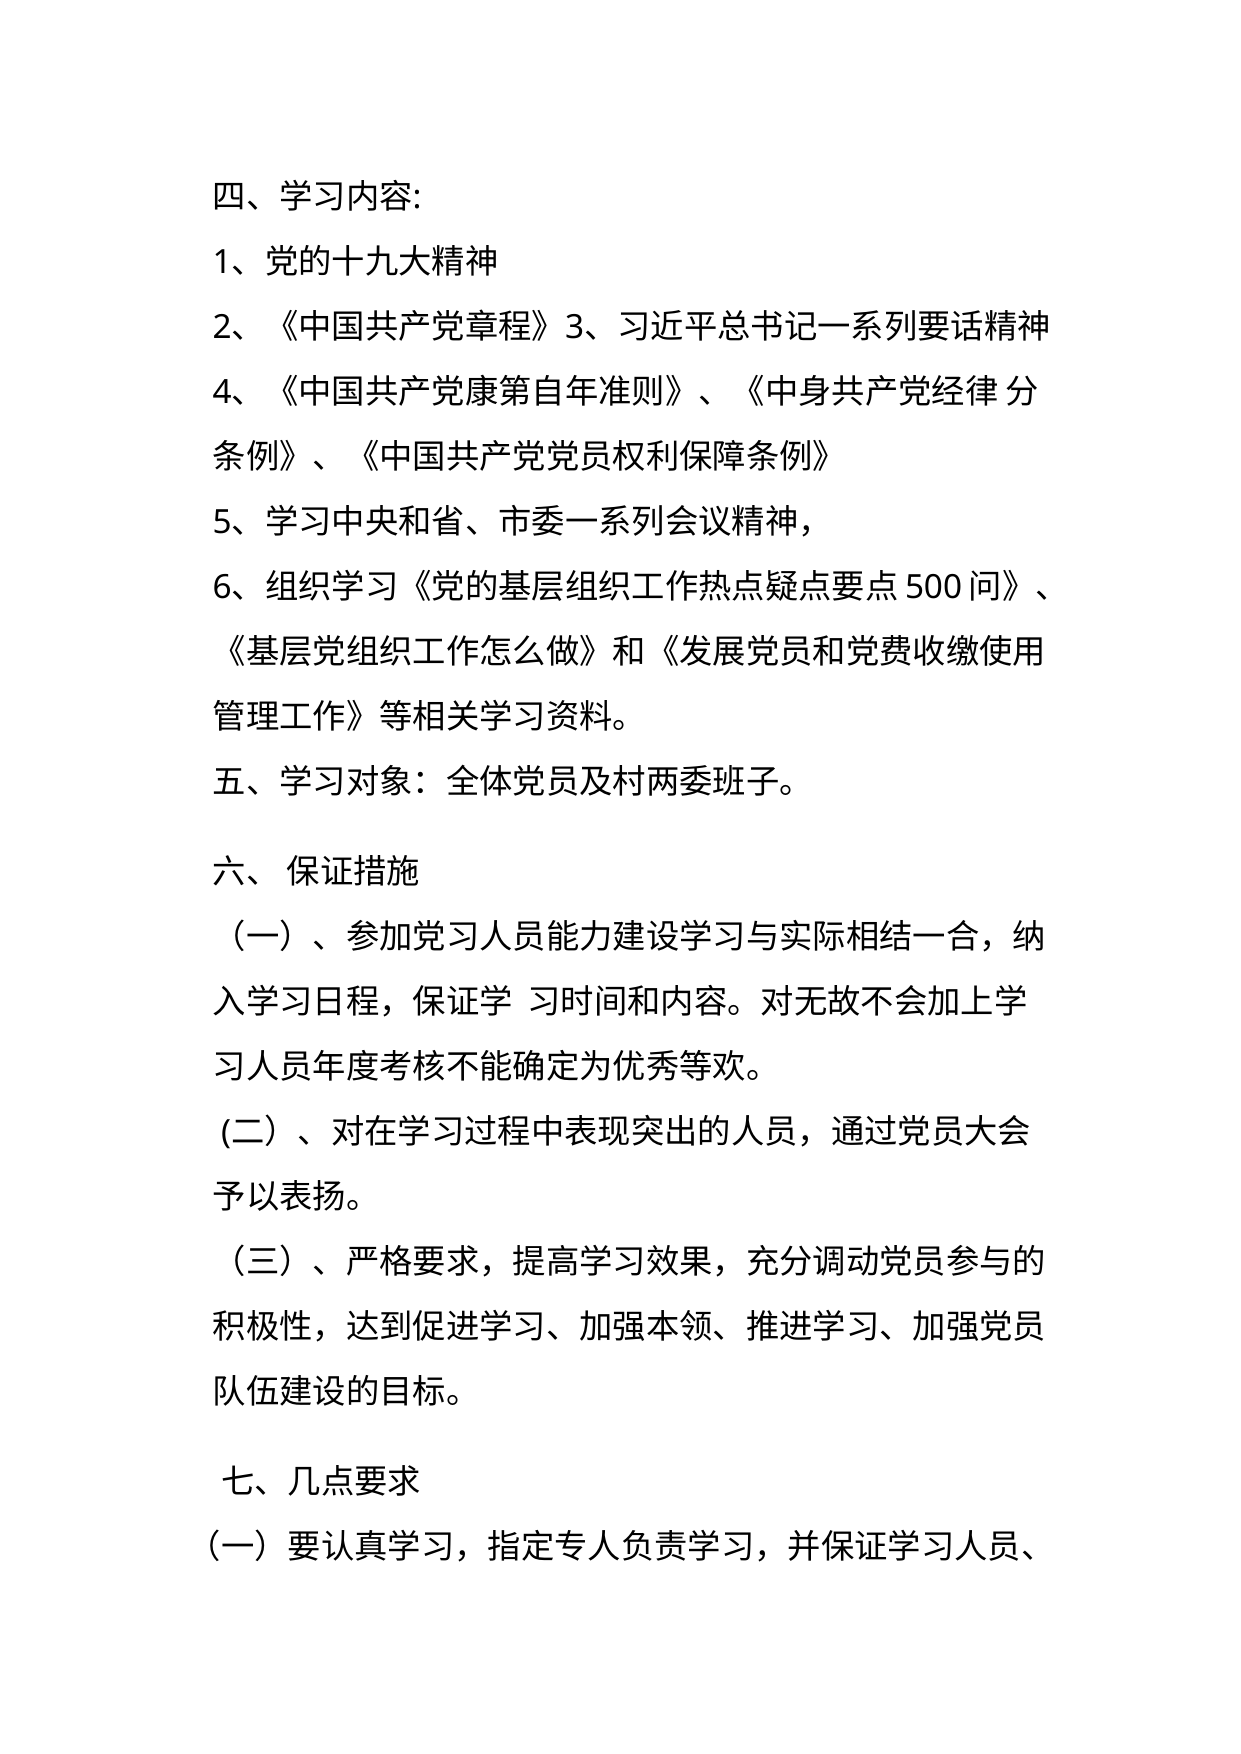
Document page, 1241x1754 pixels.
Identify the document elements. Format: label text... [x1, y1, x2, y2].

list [187, 1447, 1053, 1577]
text 六、 保证措施 （一）、参加党习人员能力建设学习与实际相结一合，纳入学习日程，保证学 习时间和内容。对无故不会加上学习人员年度考核不能确定为优秀等欢。 (二）、对在学习过程中表现突出的人员，通过党员大会予以表扬。 （三）、严格要求，提高学习效果，充分调动党员参与的积极性，达到促进学习、加强本领、推进学习、加强党员队伍建设的目标。 [212, 837, 1053, 1422]
text 四、学习内容: 1、党的十九大精神 2、《中国共产党章程》3、习近平总书记一系列要话精神 4、《中国共产党康第自年准则》、《中身共产党经律 分条例》、《中国共产党党员权利保障条例》 5、学习中央和省、市委一系列会议精神， 6、组织学习《党的基层组织工作热点疑点要点500问》、《基层党组织工作怎么做》和《发展党员和党费收缴使用管理工作》等相关学习资料。 五、学习对象：全体党员及村两委班子。 [212, 162, 1053, 812]
